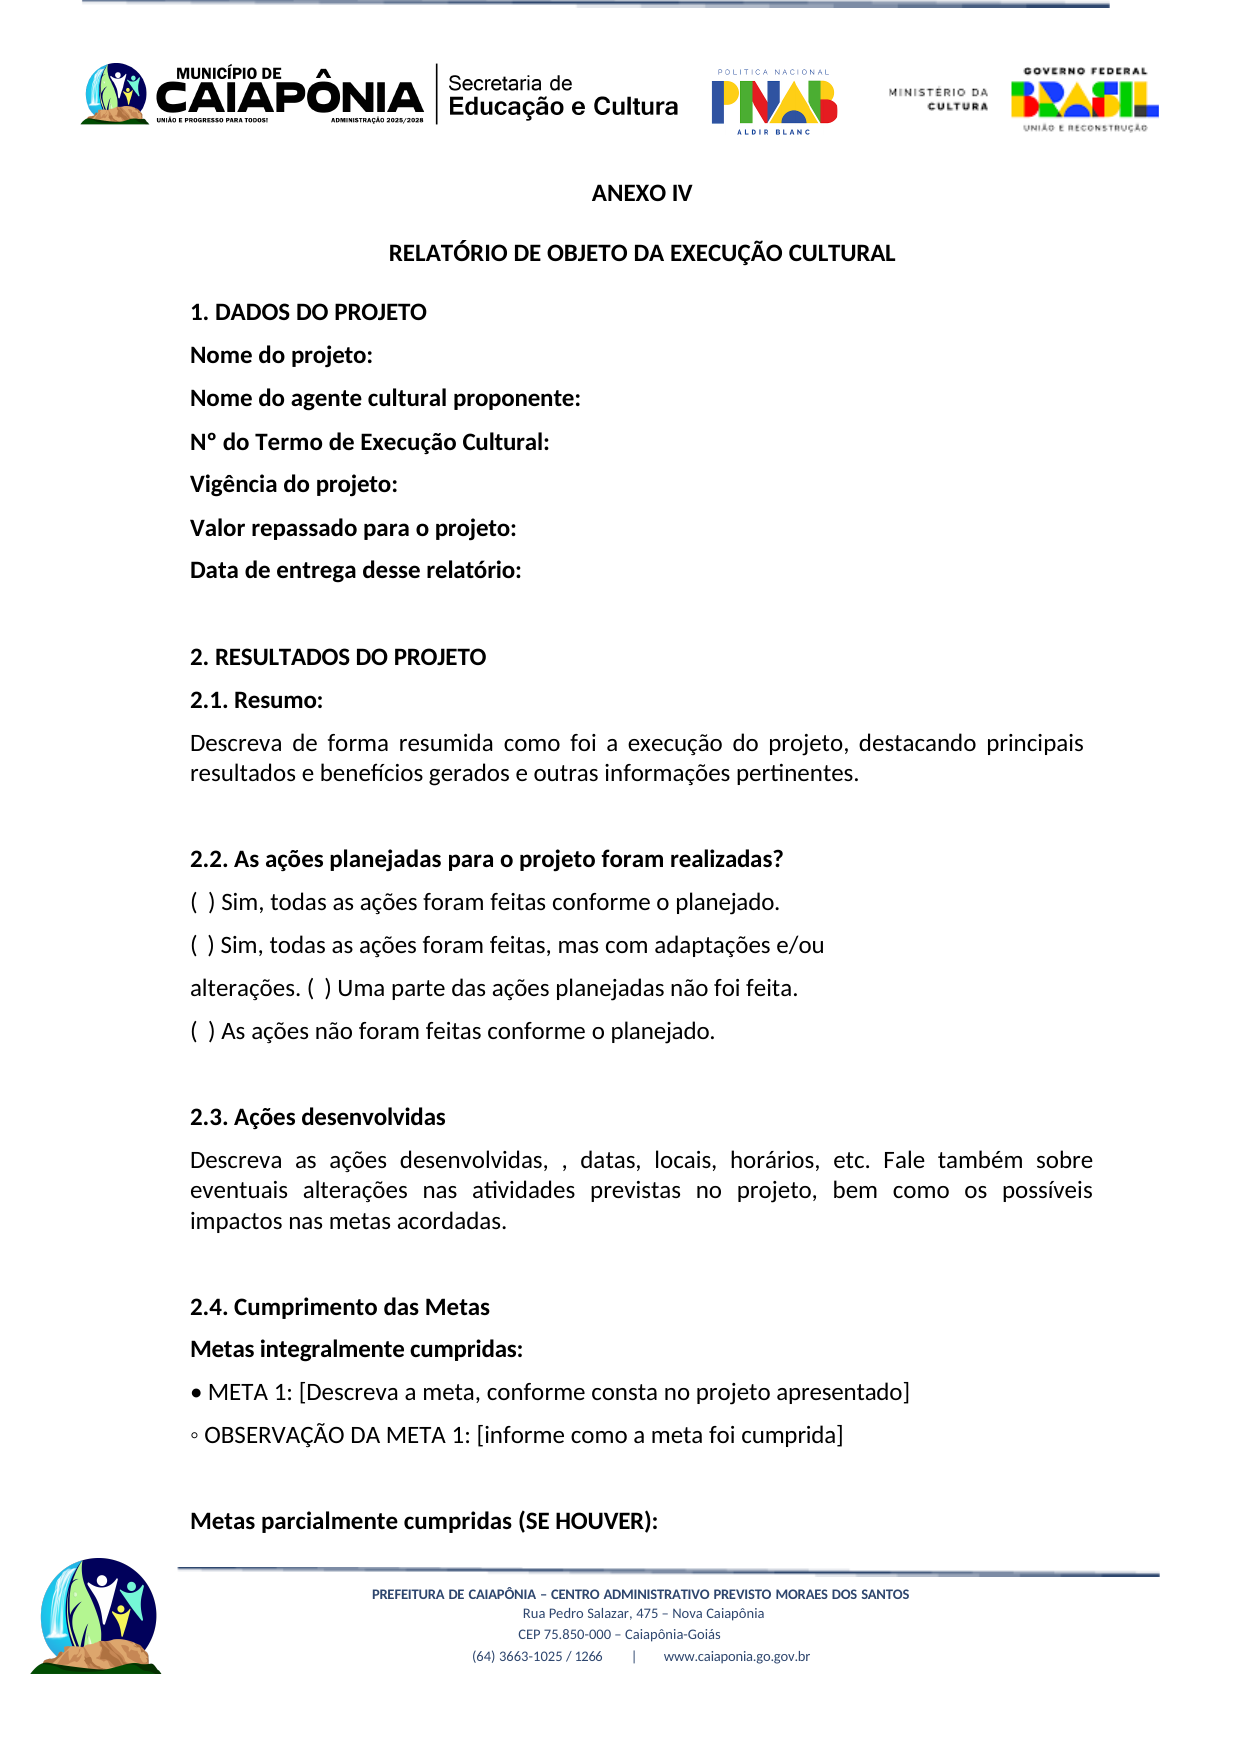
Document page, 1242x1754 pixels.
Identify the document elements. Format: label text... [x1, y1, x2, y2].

text Vigência do projeto: [190, 469, 1106, 499]
subtitle RESULTADOS DO PROJETO [190, 641, 1106, 671]
picture [711, 69, 838, 135]
text ( ) As ações não foram feitas conforme o planejado. [190, 1015, 1106, 1045]
picture [30, 1558, 162, 1674]
list DADOS DO PROJETO [190, 297, 1106, 327]
text Nome do projeto: [190, 339, 1106, 370]
text ( ) Sim, todas as ações foram feitas, mas com adaptações e/ou alterações. ( ) Uma parte das ações planejadas não foi feita. [190, 929, 939, 1003]
text RELATÓRIO DE OBJETO DA EXECUÇÃO CULTURAL [178, 237, 1106, 267]
text ANEXO IV [178, 177, 1106, 208]
picture [177, 1567, 1160, 1577]
list OBSERVAÇÃO DA META 1: [informe como a meta foi cumprida] [190, 1419, 1106, 1450]
text ( ) Sim, todas as ações foram feitas conforme o planejado. [190, 886, 1106, 917]
picture [80, 63, 679, 137]
list Cumprimento das Metas Metas integralmente cumpridas: [190, 1291, 527, 1364]
text Nome do agente cultural proponente: [190, 383, 1106, 413]
list As ações planejadas para o projeto foram realizadas? [190, 843, 1106, 874]
picture [889, 67, 1159, 133]
text Data de entrega desse relatório: [190, 555, 1106, 585]
list META 1: [Descreva a meta, conforme consta no projeto apresentado] [190, 1376, 1106, 1407]
text Nº do Termo de Execução Cultural: [190, 426, 1106, 456]
text Descreva de forma resumida como foi a execução do projeto, destacando principais resultados e benefícios gerados e outras informações pertinentes. [190, 727, 1106, 788]
list Ações desenvolvidas [190, 1101, 1106, 1131]
list Resumo: [190, 684, 1106, 714]
text Metas parcialmente cumpridas (SE HOUVER): [190, 1505, 1106, 1536]
text Valor repassado para o projeto: [190, 512, 1106, 542]
text Descreva as ações desenvolvidas, , datas, locais, horários, etc. Fale também sobre eventuais alterações nas atividades previstas no projeto, bem como os possíveis impactos nas metas acordadas. [190, 1144, 1094, 1235]
picture [81, 0, 1110, 8]
